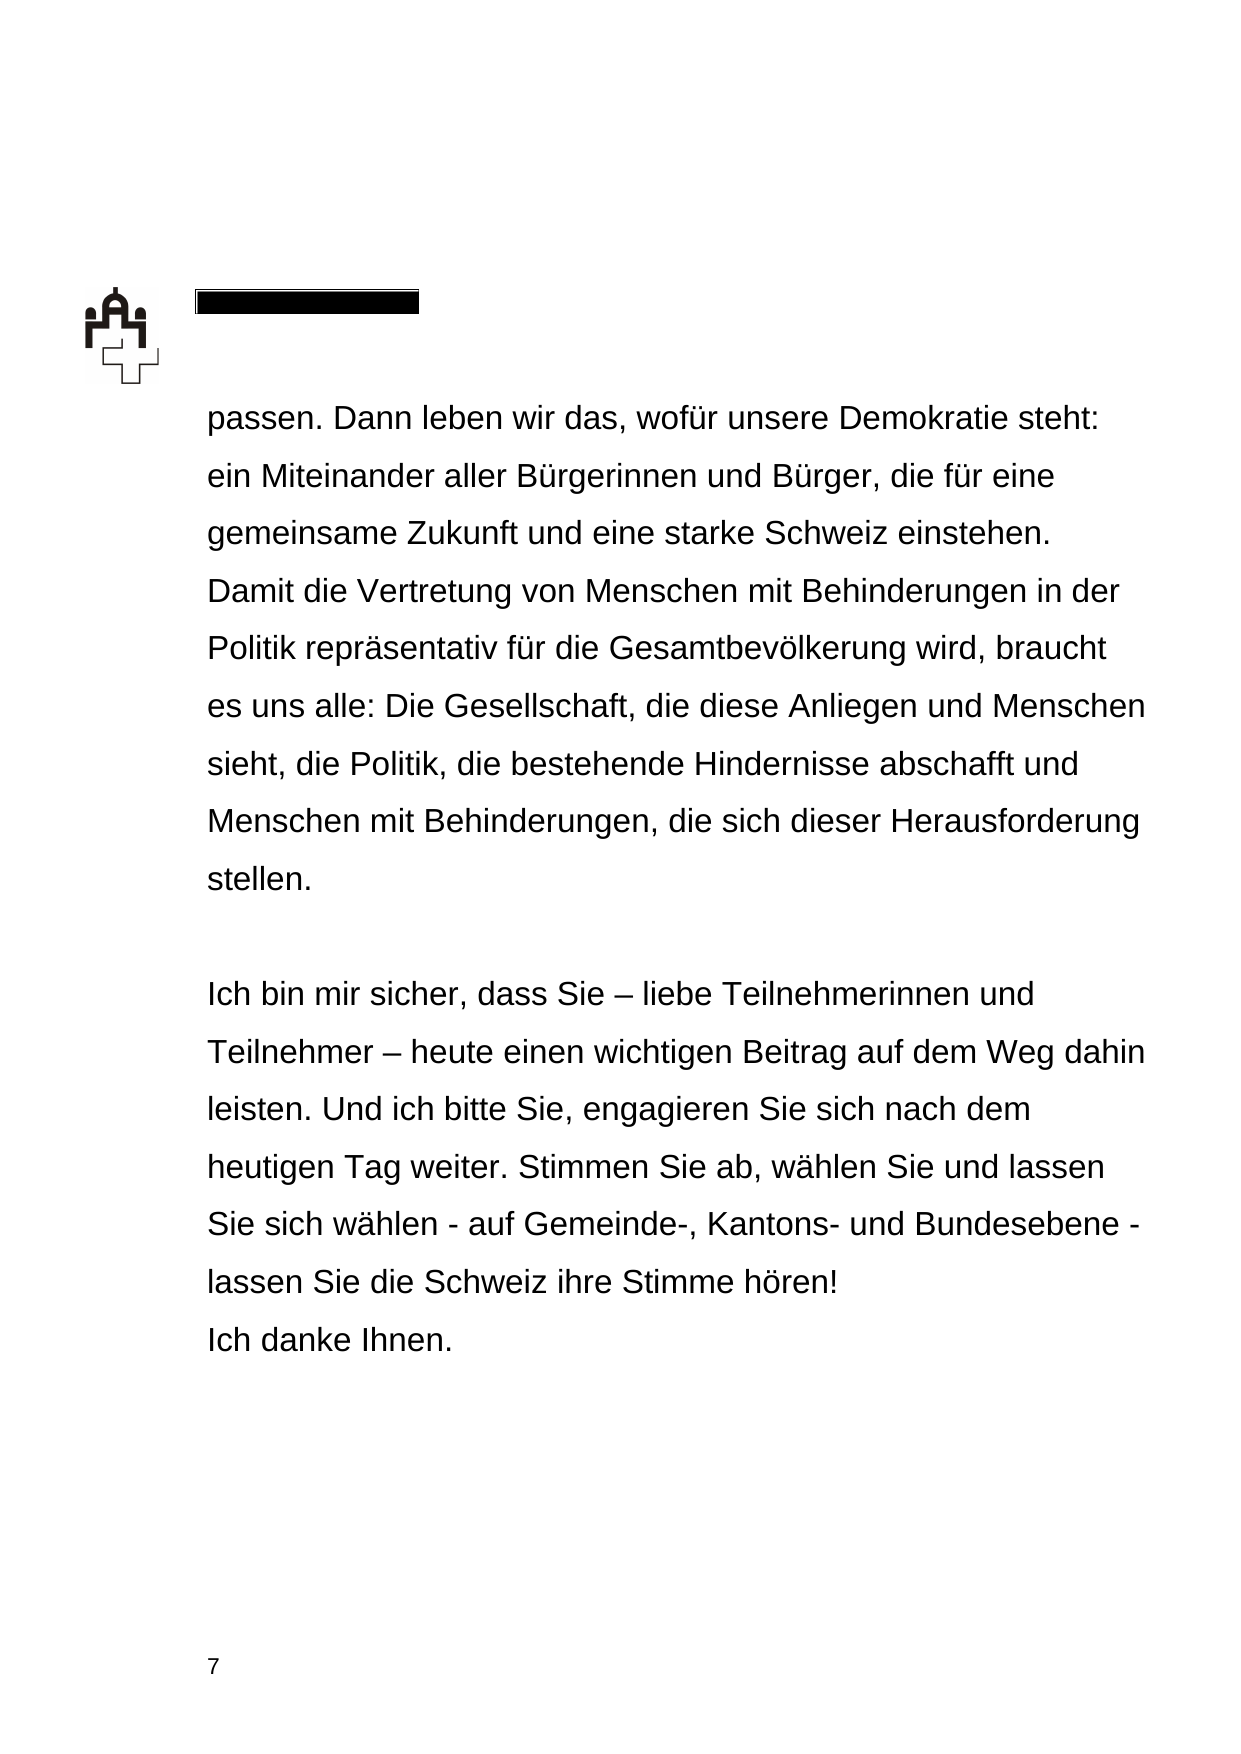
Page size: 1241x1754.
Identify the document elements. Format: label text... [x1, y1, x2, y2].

text Damit die Vertretung von Menschen mit Behinderungen in der Politik repräsentativ für die Gesamtbevölkerung wird, braucht es uns alle: Die Gesellschaft, die diese Anliegen und Menschen sieht, die Politik, die bestehende Hindernisse abschafft und Menschen mit Behinderungen, die sich dieser Herausforderung stellen. [207, 571, 1152, 897]
text Ich bin mir sicher, dass Sie – liebe Teilnehmerinnen und Teilnehmer – heute einen wichtigen Beitrag auf dem Weg dahin leisten. Und ich bitte Sie, engagieren Sie sich nach dem heutigen Tag weiter. Stimmen Sie ab, wählen Sie und lassen Sie sich wählen - auf Gemeinde-, Kantons- und Bundesebene - lassen Sie die Schweiz ihre Stimme hören! [207, 974, 1152, 1301]
text Ich danke Ihnen. [207, 1320, 1152, 1358]
picture [85, 287, 159, 384]
